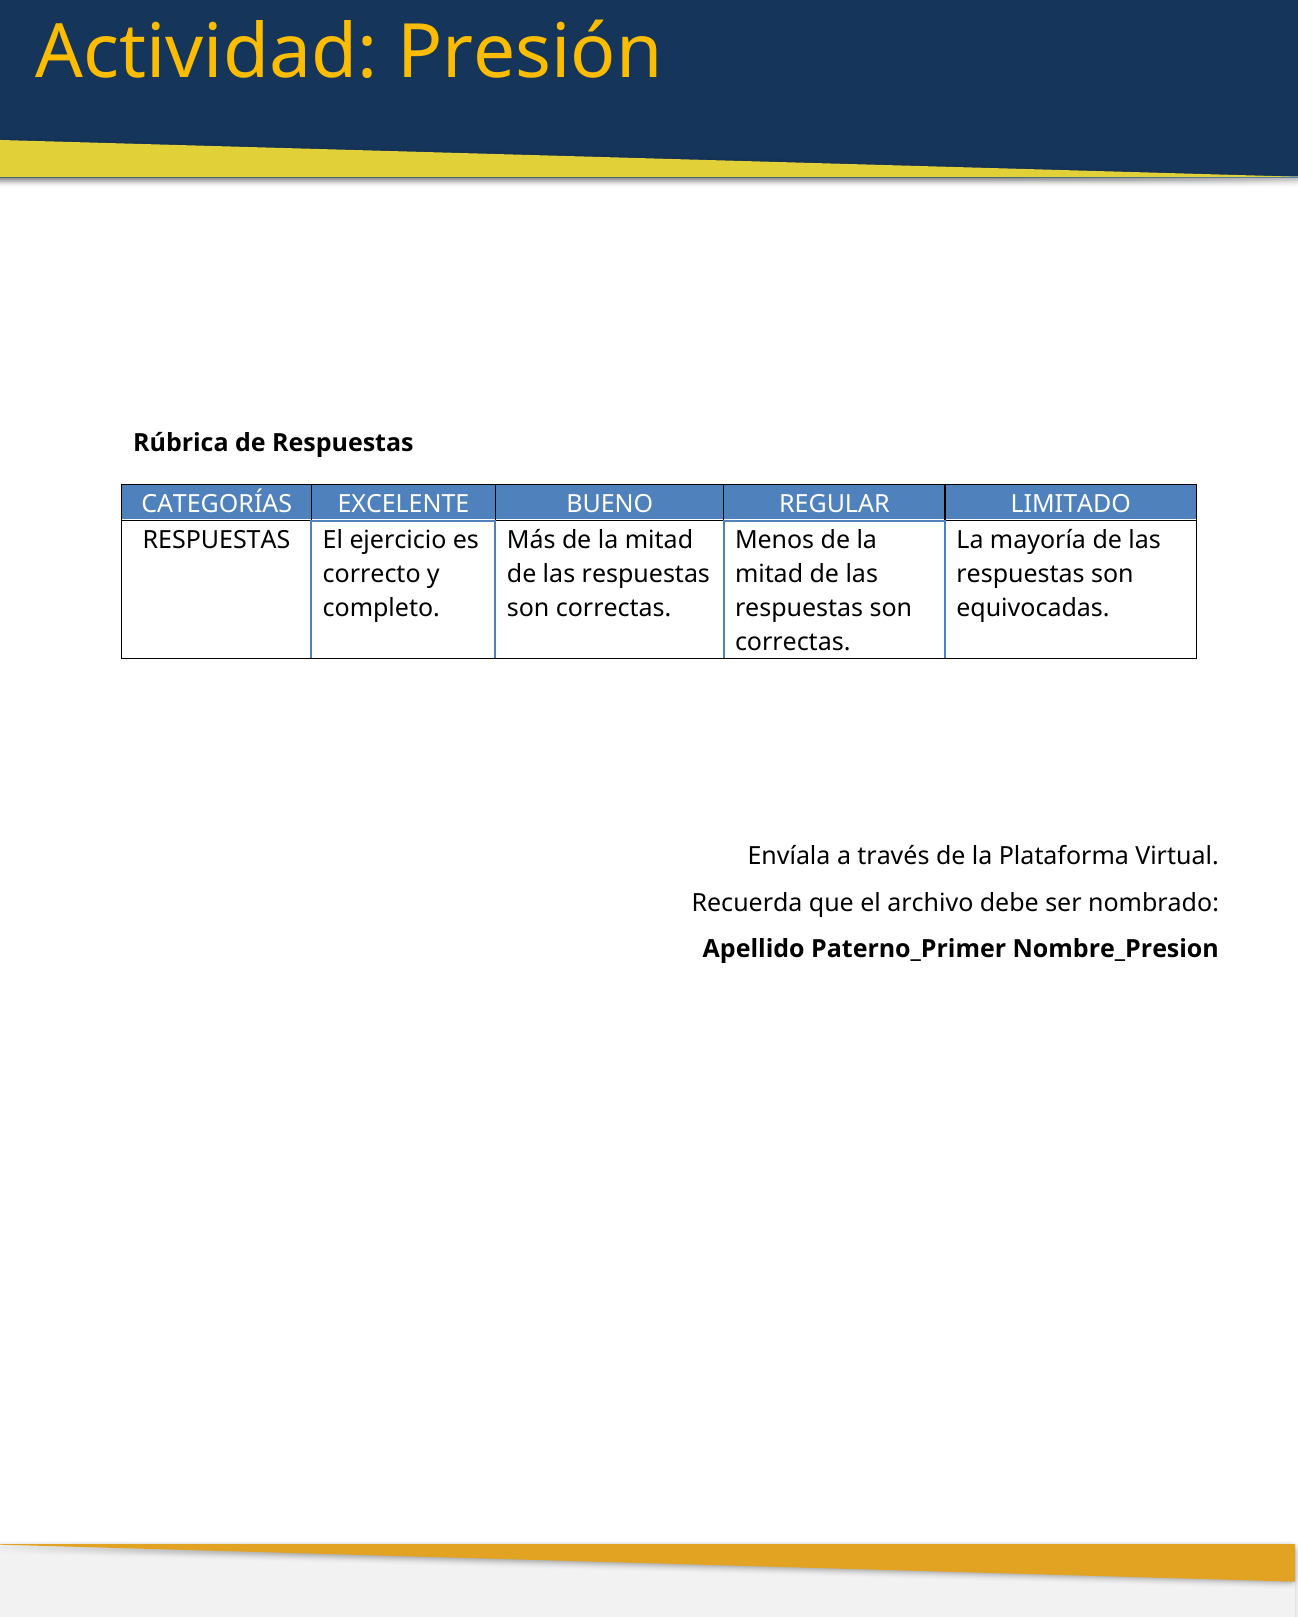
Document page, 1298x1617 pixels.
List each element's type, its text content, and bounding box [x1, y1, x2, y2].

table_cell Más de la mitad de las respuestas son correctas. [496, 521, 723, 658]
text Recuerda que el archivo debe ser nombrado: [133, 884, 1219, 918]
table_header REGULAR [724, 485, 944, 519]
text Envíala a través de la Plataforma Virtual. [133, 838, 1219, 872]
table_cell RESPUESTAS [122, 521, 310, 658]
table_header LIMITADO [946, 485, 1196, 519]
text Apellido Paterno_Primer Nombre_Presion [133, 931, 1219, 965]
text Rúbrica de Respuestas [133, 424, 1219, 458]
table_header CATEGORÍAS [122, 485, 311, 519]
table_cell El ejercicio es correcto y completo. [312, 522, 494, 658]
table_cell Menos de la mitad de las respuestas son correctas. [725, 522, 944, 658]
table_header BUENO [496, 485, 723, 519]
table_header EXCELENTE [312, 485, 495, 519]
table_cell La mayoría de las respuestas son equivocadas. [946, 521, 1196, 658]
